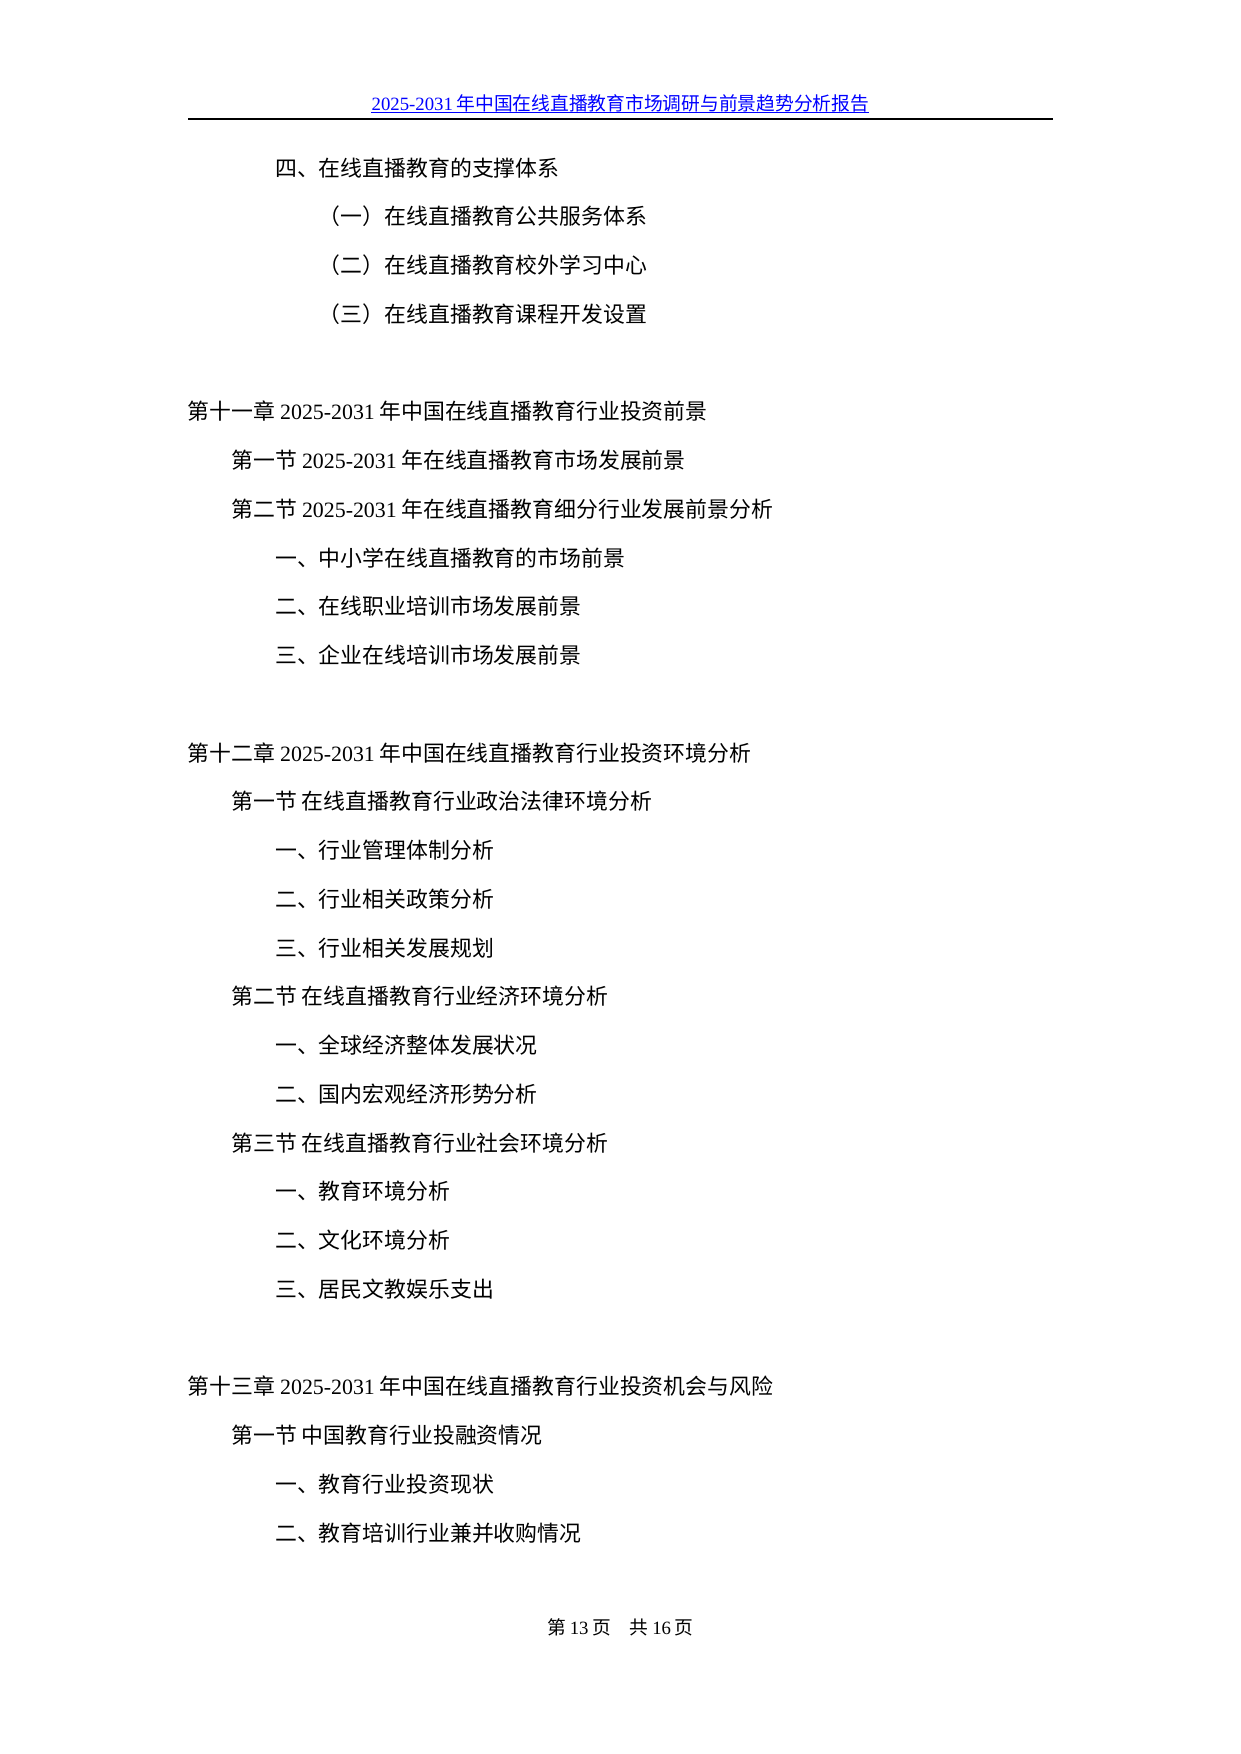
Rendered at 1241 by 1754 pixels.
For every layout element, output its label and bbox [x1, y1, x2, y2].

text [187, 150, 1053, 1548]
